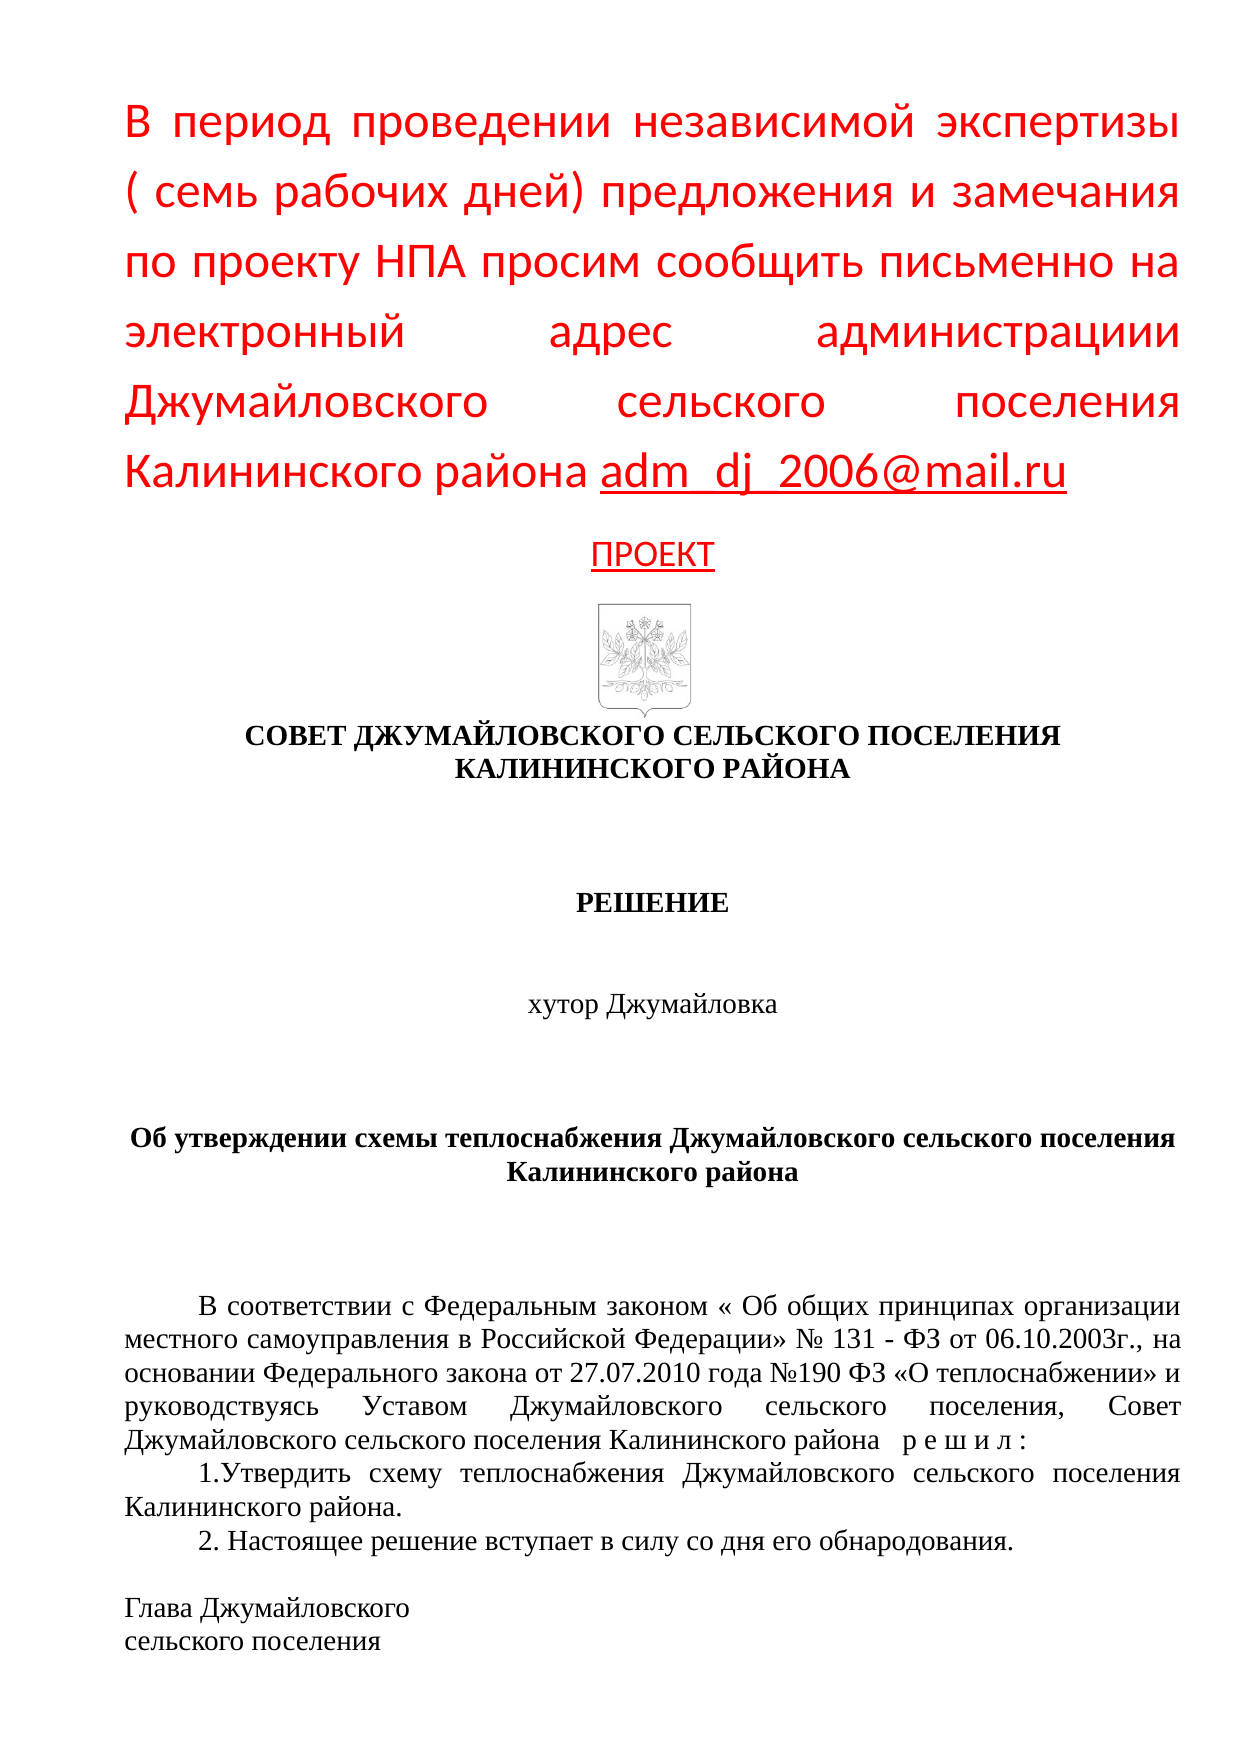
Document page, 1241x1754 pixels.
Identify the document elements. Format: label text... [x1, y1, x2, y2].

picture [598, 603, 708, 718]
text Об утверждении схемы теплоснабжения Джумайловского сельского поселения Калининского района [124, 1120, 1181, 1187]
text В соответствии с Федеральным законом « Об общих принципах организации местного самоуправления в Российской Федерации» № 131 - ФЗ от 06.10.2003г., на основании Федерального закона от 27.07.2010 года №190 ФЗ «О теплоснабжении» и руководствуясь Уставом Джумайловского сельского поселения, Совет Джумайловского сельского поселения Калининского района р е ш и л : [124, 1288, 1181, 1456]
text 1.Утвердить схему теплоснабжения Джумайловского сельского поселения Калининского района. [124, 1456, 1181, 1523]
text сельского поселения [124, 1623, 1181, 1657]
text ПРОЕКТ [124, 530, 1181, 576]
text Глава Джумайловского [124, 1590, 1181, 1623]
text хутор Джумайловка [124, 986, 1181, 1019]
subtitle Совет ДЖУМАЙЛОВСКОГО СЕЛЬСКОГО ПОСЕЛЕНИЯ КалининскОГО районА [124, 718, 1181, 785]
subtitle РЕШЕНИЕ [124, 885, 1181, 919]
text 2. Настоящее решение вступает в силу со дня его обнародования. [124, 1523, 1181, 1556]
text В период проведении независимой экспертизы ( семь рабочих дней) предложения и замечания по проекту НПА просим сообщить письменно на электронный адрес администрациии Джумайловского сельского поселения Калининского района adm_dj_2006@mail.ru [124, 89, 1181, 500]
